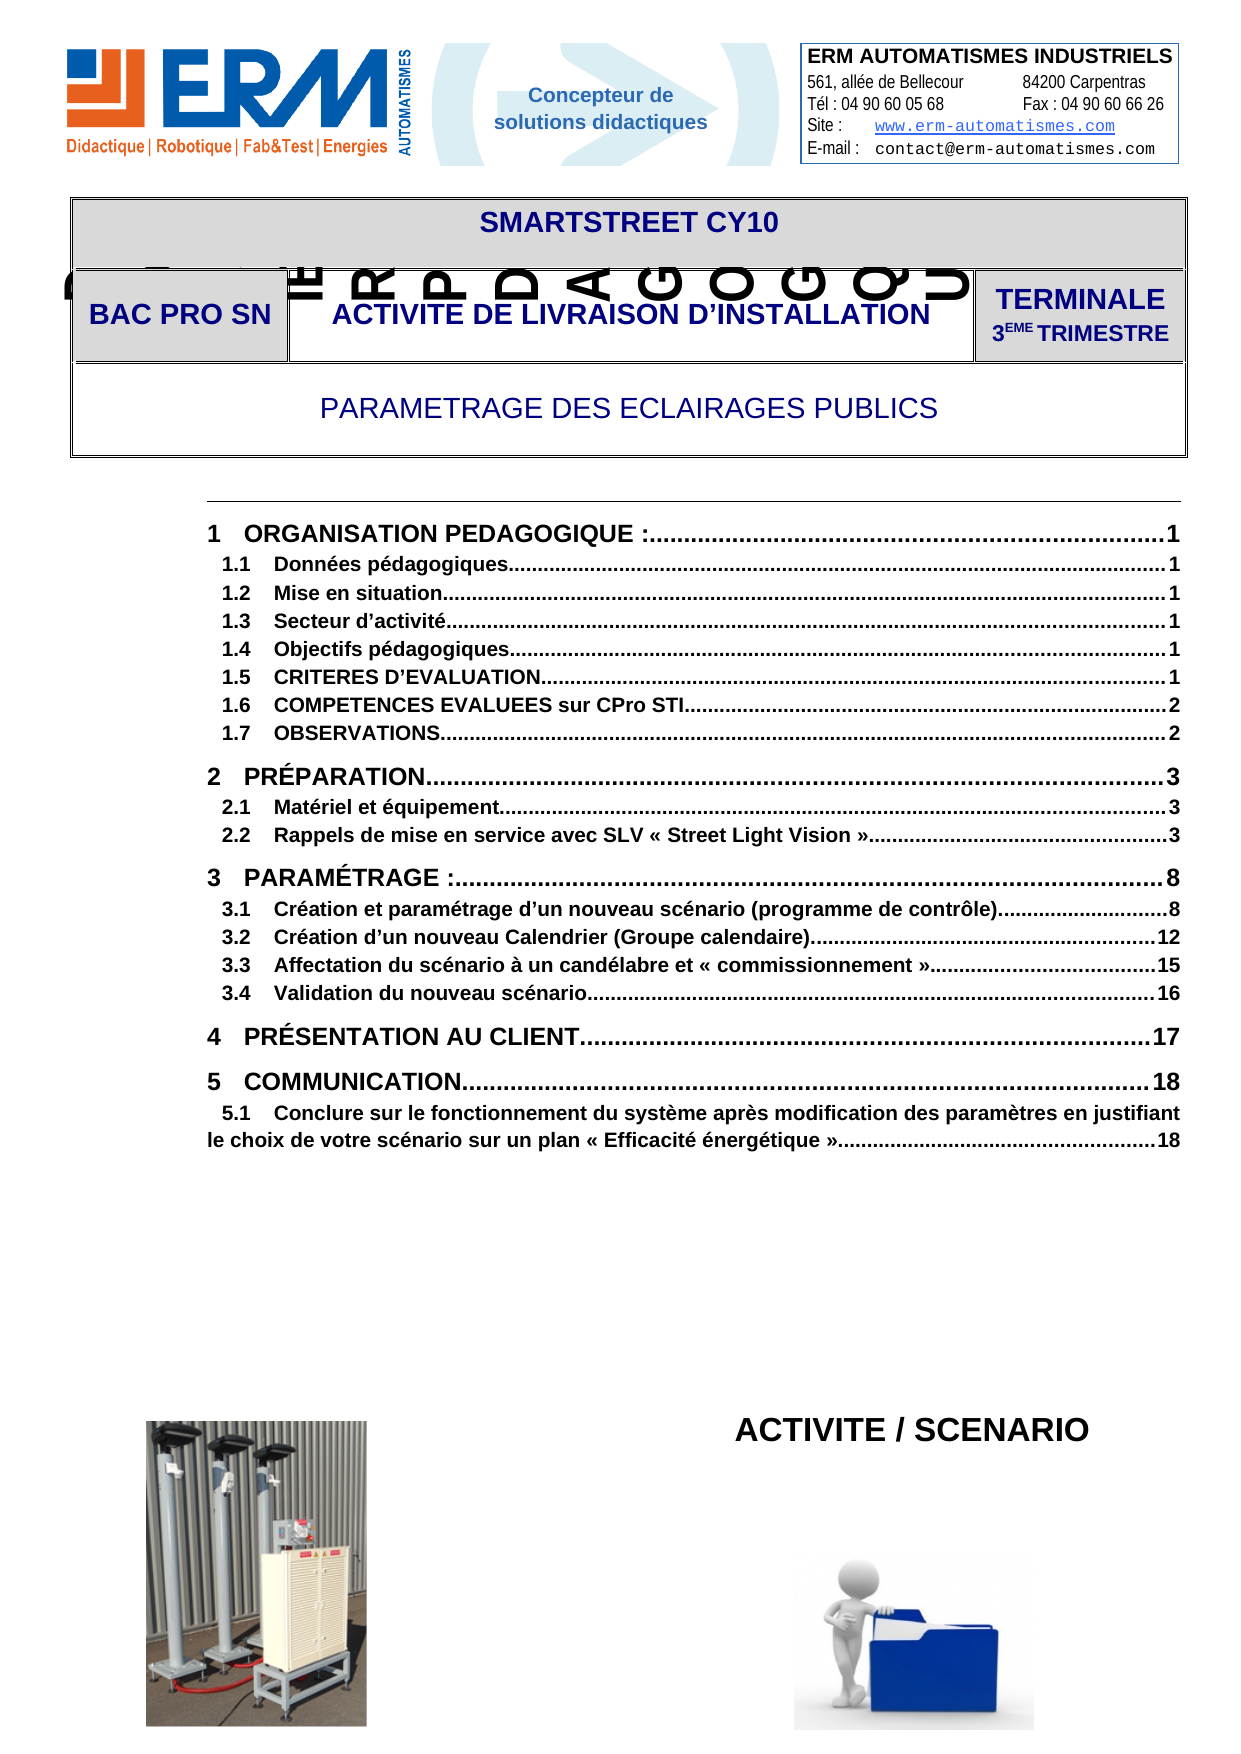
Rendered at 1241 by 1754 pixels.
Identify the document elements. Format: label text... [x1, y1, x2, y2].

text 5.1 Conclure sur le fonctionnement du système après modification des paramètres en justifiant le choix de votre scénario sur un plan « Efficacité énergétique ». 18 [207, 1100, 1181, 1152]
text 2 Préparation 3 [207, 762, 1181, 790]
picture [59, 41, 786, 166]
text 3.2 Création d’un nouveau Calendrier (Groupe calendaire). 12 [207, 925, 1181, 949]
text 3.4 Validation du nouveau scénario. 16 [207, 981, 1181, 1005]
text 5 Communication 18 [207, 1067, 1181, 1096]
text 4 Présentation au client. 17 [207, 1022, 1181, 1050]
text 1.6 COMPETENCES EVALUEES sur CPro STI 2 [207, 693, 1181, 717]
text 1.2 Mise en situation 1 [207, 580, 1181, 604]
text 2.2 Rappels de mise en service avec SLV « Street Light Vision ». 3 [207, 823, 1181, 847]
text 1 ORGANISATION PEDAGOGIQUE : 1 [207, 519, 1181, 548]
picture [146, 1421, 368, 1729]
text 1.5 CRITERES D’EVALUATION 1 [207, 665, 1181, 689]
table_header smartstreet cy10 [73, 200, 1185, 267]
text 3 Paramétrage : 8 [207, 863, 1181, 892]
text 1.4 Objectifs pédagogiques 1 [207, 637, 1181, 661]
table_cell Activite de LIVRAISON D’INSTALLATION [290, 271, 973, 361]
text 2.1 Matériel et équipement. 3 [207, 795, 1181, 819]
text 1.1 Données pédagogiques 1 [207, 552, 1181, 576]
text 3.1 Création et paramétrage d’un nouveau scénario (programme de contrôle). 8 [207, 897, 1181, 921]
table_cell TERMINALE 3eme TRIMESTRE [976, 268, 1185, 361]
picture [794, 1551, 1034, 1730]
text 3.3 Affectation du scénario à un candélabre et « commissionnement ». 15 [207, 953, 1181, 977]
table_cell PARAMETRAGE DES ECLAIRAGES PUBLICS [72, 361, 1186, 455]
table_cell Bac Pro SN [73, 268, 287, 361]
text 1.3 Secteur d’activité 1 [207, 608, 1181, 632]
text 1.7 OBSERVATIONS 2 [207, 721, 1181, 745]
